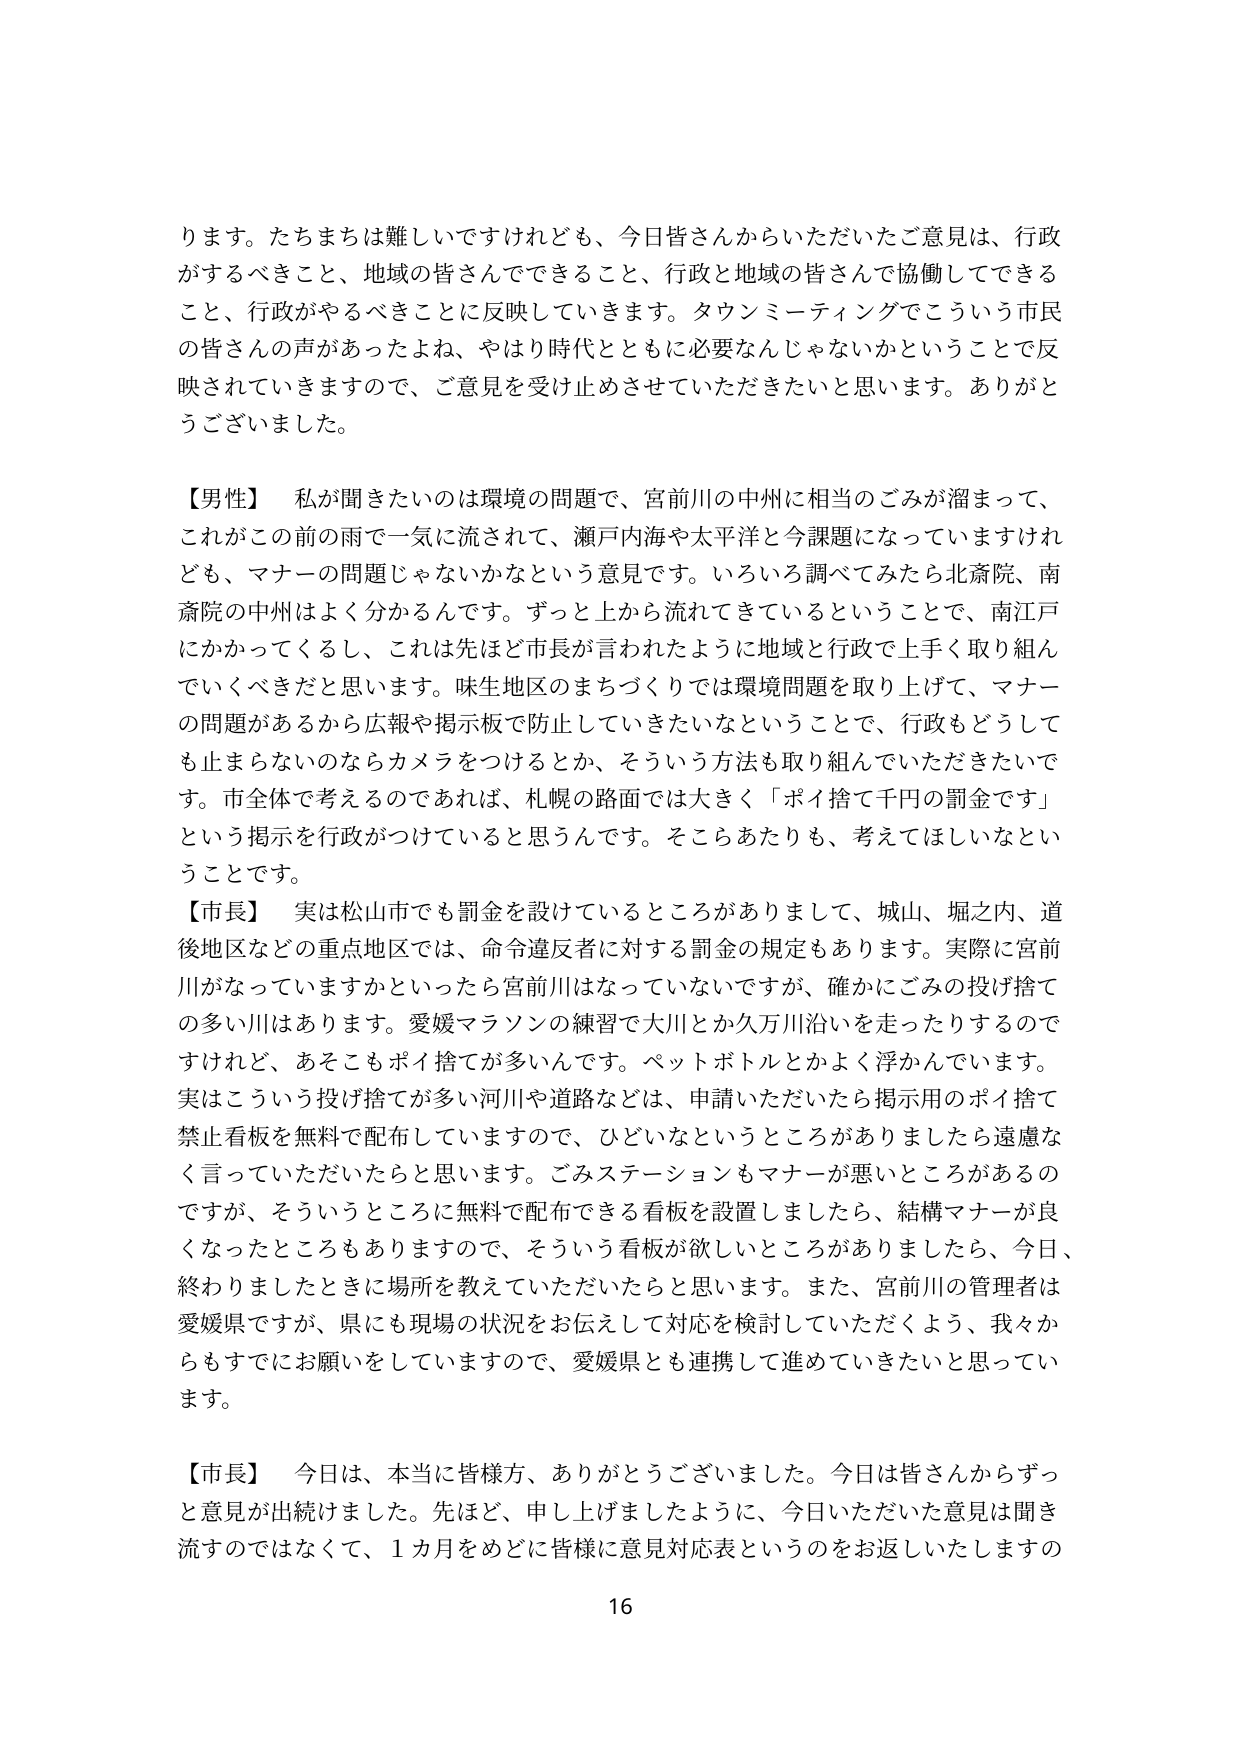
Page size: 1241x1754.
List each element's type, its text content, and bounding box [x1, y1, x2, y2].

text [177, 1454, 1063, 1567]
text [177, 217, 1063, 442]
text 【市長】 実は松山市でも罰金を設けているところがありまして、城山、堀之内、道後地区などの重点地区では、命令違反者に対する罰金の規定もあります。実際に宮前川がなっていますかといったら宮前川はなっていないですが、確かにごみの投げ捨ての多い川はあります。愛媛マラソンの練習で大川とか久万川沿いを走ったりするのですけれど、あそこもポイ捨てが多いんです。ペットボトルとかよく浮かんでいます。実はこういう投げ捨てが多い河川や道路などは、申請いただいたら掲示用のポイ捨て禁止看板を無料で配布していますので、ひどいなというところがありましたら遠慮なく言っていただいたらと思います。ごみステーションもマナーが悪いところがあるのですが、そういうところに無料で配布できる看板を設置しましたら、結構マナーが良くなったところもありますので、そういう看板が欲しいところがありましたら、今日、終わりましたときに場所を教えていただいたらと思います。また、宮前川の管理者は愛媛県ですが、県にも現場の状況をお伝えして対応を検討していただくよう、我々からもすでにお願いをしていますので、愛媛県とも連携して進めていきたいと思っています。 [177, 892, 1063, 1417]
text 【男性】 私が聞きたいのは環境の問題で、宮前川の中州に相当のごみが溜まって、これがこの前の雨で一気に流されて、瀬戸内海や太平洋と今課題になっていますけれども、マナーの問題じゃないかなという意見です。いろいろ調べてみたら北斎院、南斎院の中州はよく分かるんです。ずっと上から流れてきているということで、南江戸にかかってくるし、これは先ほど市長が言われたように地域と行政で上手く取り組んでいくべきだと思います。味生地区のまちづくりでは環境問題を取り上げて、マナーの問題があるから広報や掲示板で防止していきたいなということで、行政もどうしても止まらないのならカメラをつけるとか、そういう方法も取り組んでいただきたいです。市全体で考えるのであれば、札幌の路面では大きく「ポイ捨て千円の罰金です」という掲示を行政がつけていると思うんです。そこらあたりも、考えてほしいなということです。 [177, 479, 1063, 892]
